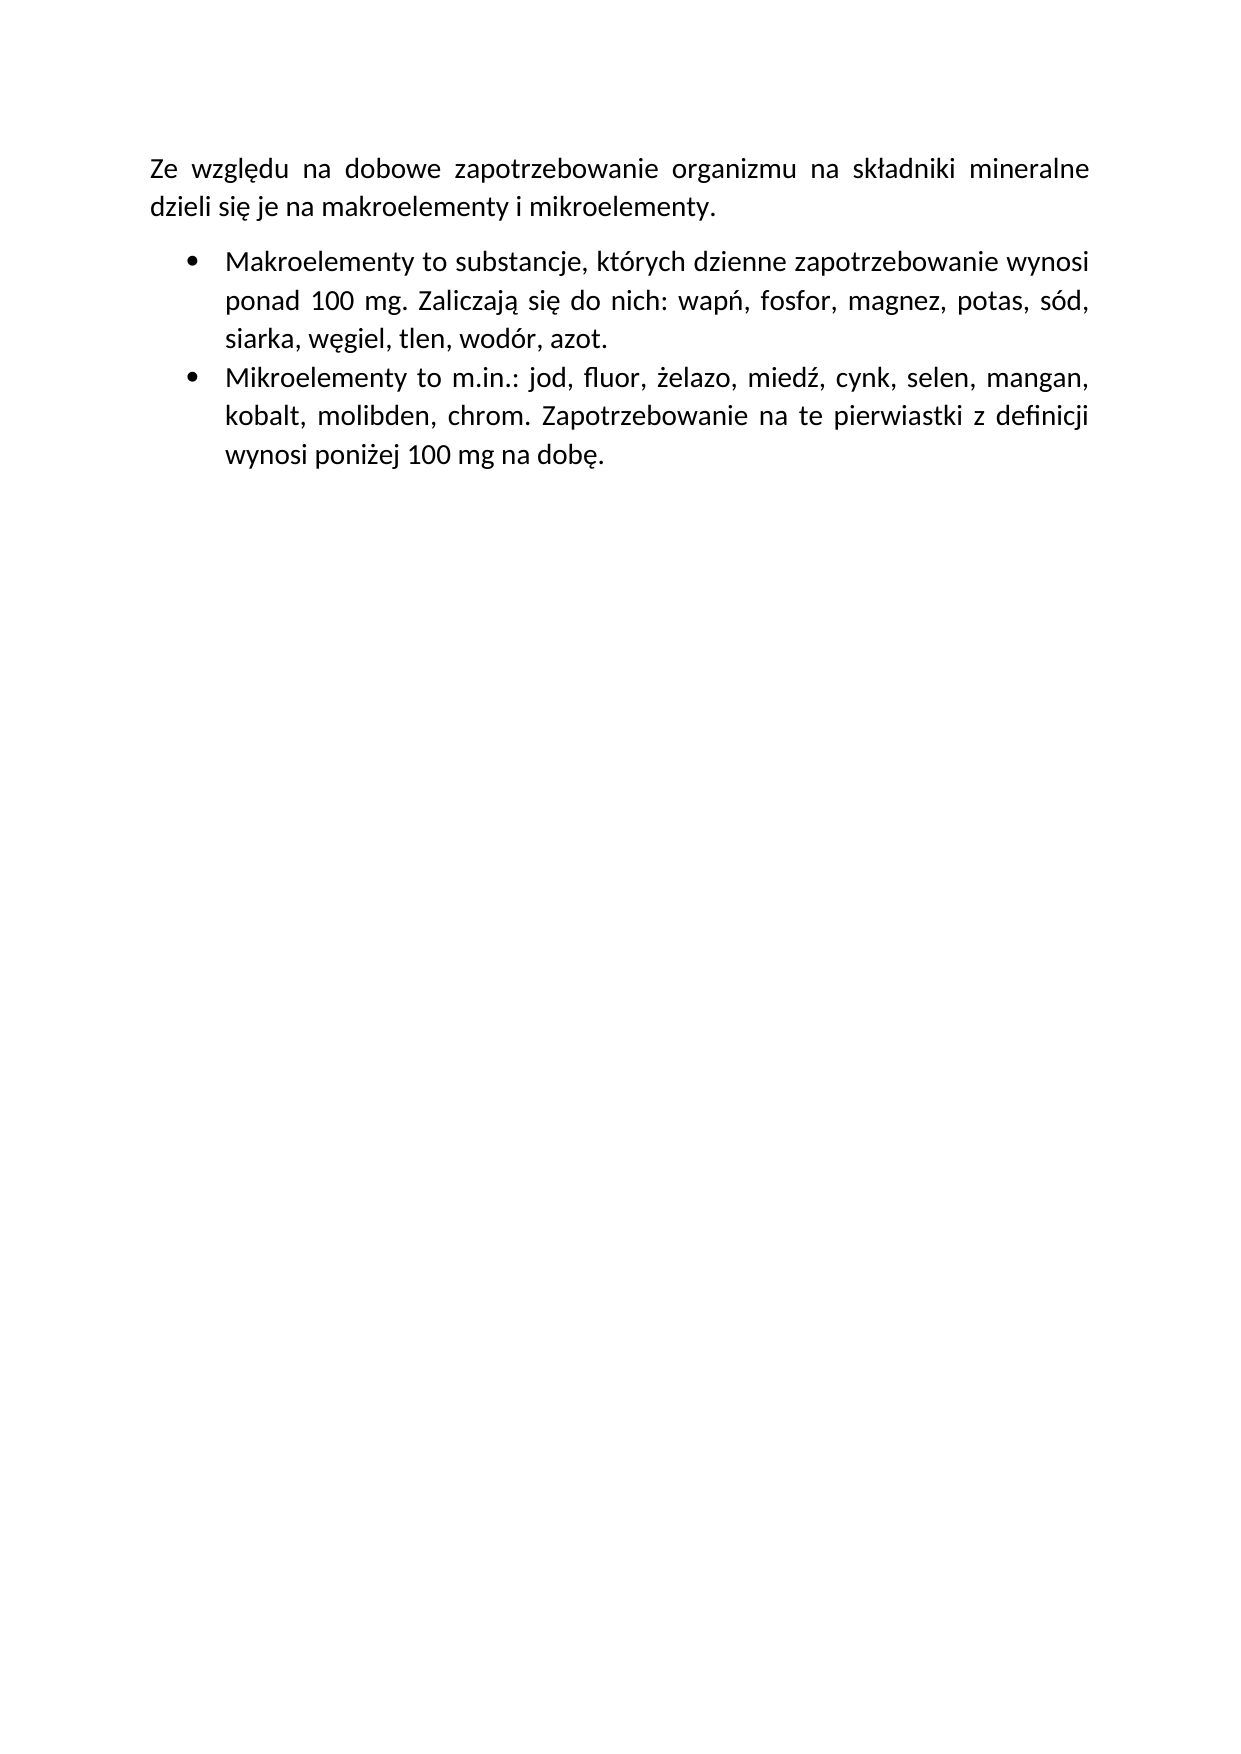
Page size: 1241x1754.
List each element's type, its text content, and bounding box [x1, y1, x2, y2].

list Mikroelementy to m.in.: jod, fluor, żelazo, miedź, cynk, selen, mangan, kobalt, molibden, chrom. Zapotrzebowanie na te pierwiastki z definicji wynosi poniżej 100 mg na dobę. [187, 359, 1090, 471]
text Ze względu na dobowe zapotrzebowanie organizmu na składniki mineralne dzieli się je na makroelementy i mikroelementy. [150, 150, 1090, 224]
list Makroelementy to substancje, których dzienne zapotrzebowanie wynosi ponad 100 mg. Zaliczają się do nich: wapń, fosfor, magnez, potas, sód, siarka, węgiel, tlen, wodór, azot. [187, 243, 1090, 356]
